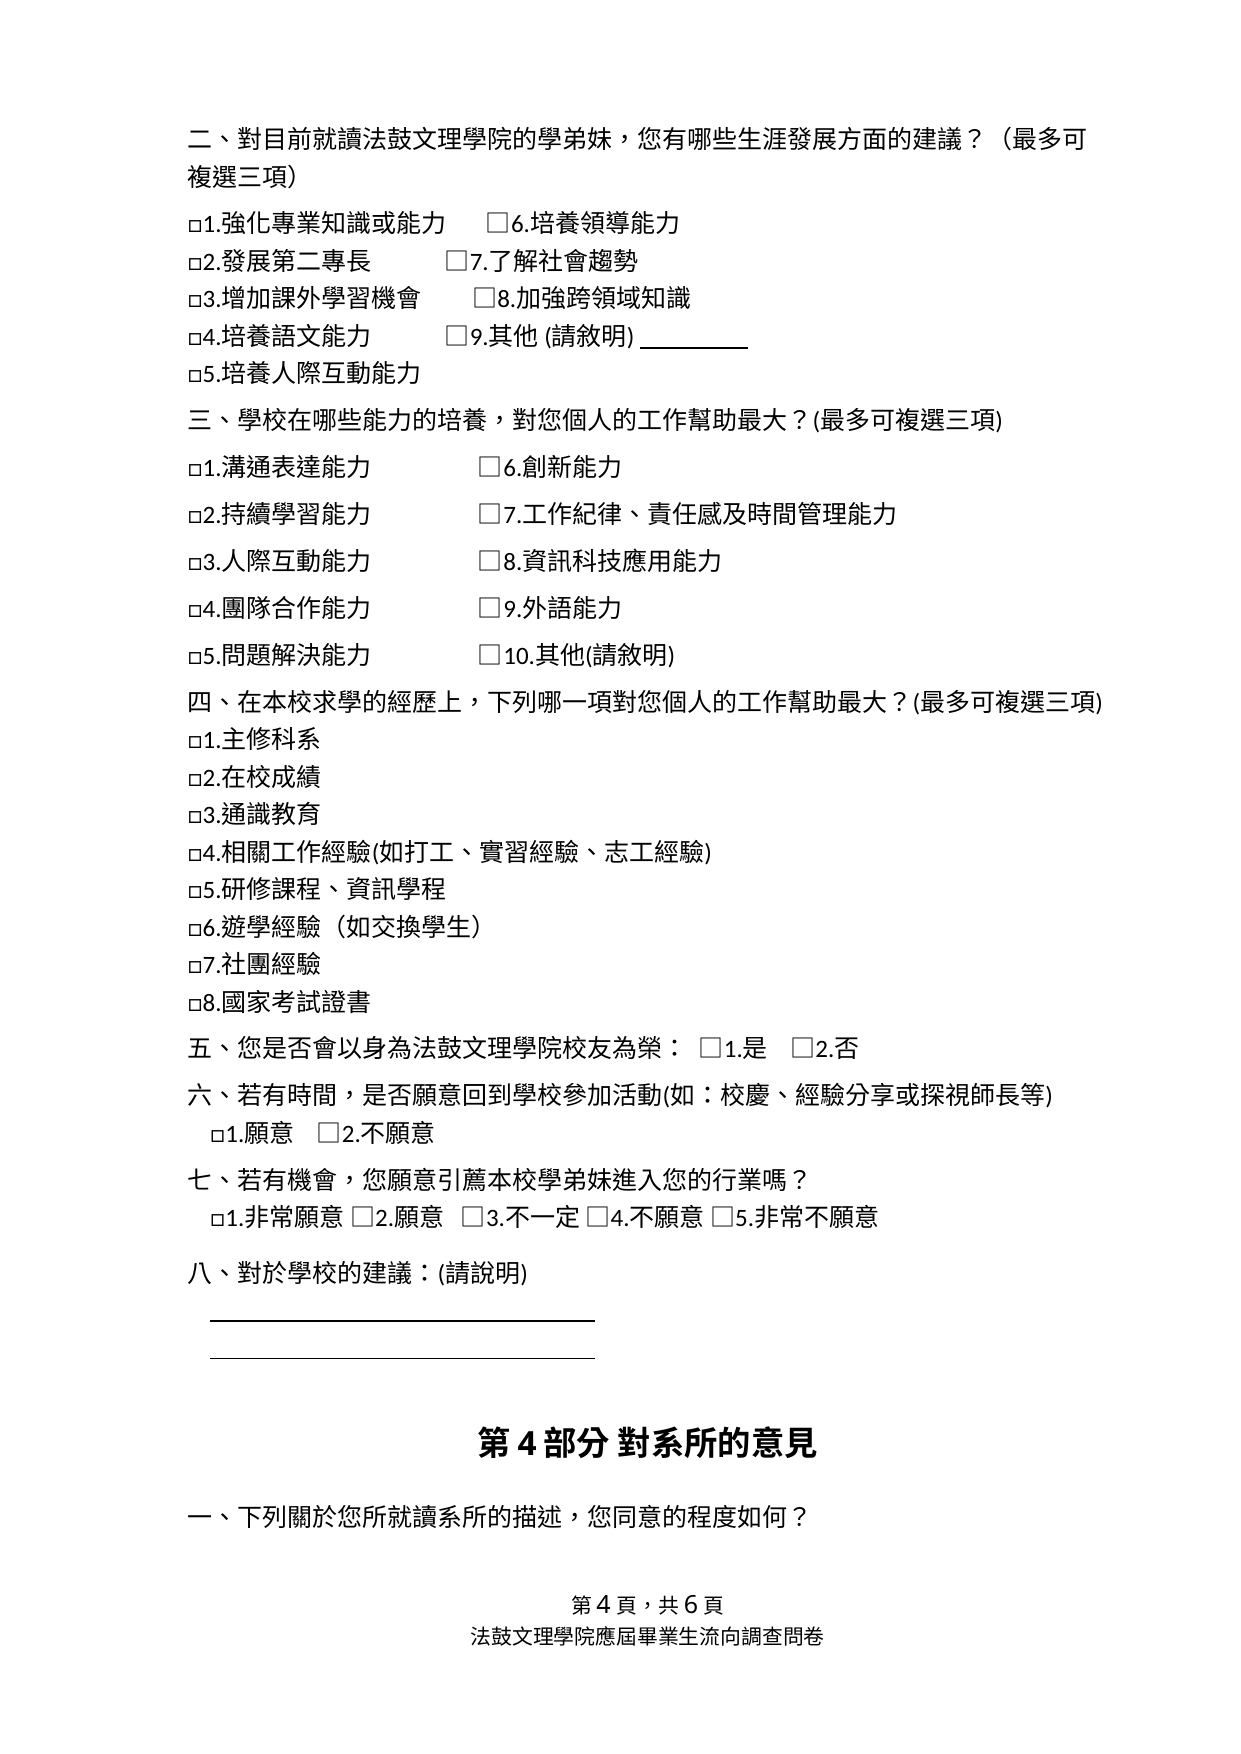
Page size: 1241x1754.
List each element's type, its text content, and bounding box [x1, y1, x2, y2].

text 六、若有時間，是否願意回到學校參加活動(如：校慶、經驗分享或探視師長等) [187, 1075, 1107, 1113]
text □7.社團經驗 [187, 944, 1107, 981]
text 八、對於學校的建議：(請說明) [187, 1253, 1107, 1291]
text □1.願意 □2.不願意 [187, 1113, 1107, 1150]
text □3.通識教育 [187, 794, 1107, 831]
text □2.發展第二專長 □7.了解社會趨勢 [187, 241, 1107, 278]
text 七、若有機會，您願意引薦本校學弟妹進入您的行業嗎？ [187, 1159, 1107, 1197]
text □5.培養人際互動能力 [187, 353, 1107, 391]
text □1.主修科系 [187, 719, 1107, 756]
text □2.在校成績 [187, 756, 1107, 794]
text 第4部分 對系所的意見 [187, 1403, 1107, 1478]
text □4.相關工作經驗(如打工、實習經驗、志工經驗) [187, 831, 1107, 869]
text □4.團隊合作能力 □9.外語能力 [187, 588, 1107, 625]
text 四、在本校求學的經歷上，下列哪一項對您個人的工作幫助最大？(最多可複選三項) [187, 681, 1107, 719]
text □2.持續學習能力 □7.工作紀律、責任感及時間管理能力 [187, 494, 1107, 531]
text □8.國家考試證書 [187, 981, 1107, 1019]
text □5.問題解決能力 □10.其他(請敘明) [187, 634, 1107, 672]
text 五、您是否會以身為法鼓文理學院校友為榮： □1.是 □2.否 [187, 1028, 1107, 1066]
text 三、學校在哪些能力的培養，對您個人的工作幫助最大？(最多可複選三項) [187, 400, 1107, 438]
text □4.培養語文能力 □9.其他 (請敘明) [187, 316, 1107, 353]
text □5.研修課程、資訊學程 [187, 869, 1107, 906]
text 一、下列關於您所就讀系所的描述，您同意的程度如何？ [187, 1497, 1107, 1534]
text □1.強化專業知識或能力 □6.培養領導能力 [187, 203, 1107, 241]
text □3.人際互動能力 □8.資訊科技應用能力 [187, 541, 1107, 578]
text □6.遊學經驗（如交換學生） [187, 906, 1107, 944]
text □3.增加課外學習機會 □8.加強跨領域知識 [187, 278, 1107, 316]
text 二、對目前就讀法鼓文理學院的學弟妹，您有哪些生涯發展方面的建議？（最多可複選三項） [187, 119, 1107, 194]
text □1.溝通表達能力 □6.創新能力 [187, 447, 1107, 484]
text □1.非常願意 □2.願意 □3.不一定 □4.不願意 □5.非常不願意 [187, 1197, 1107, 1234]
